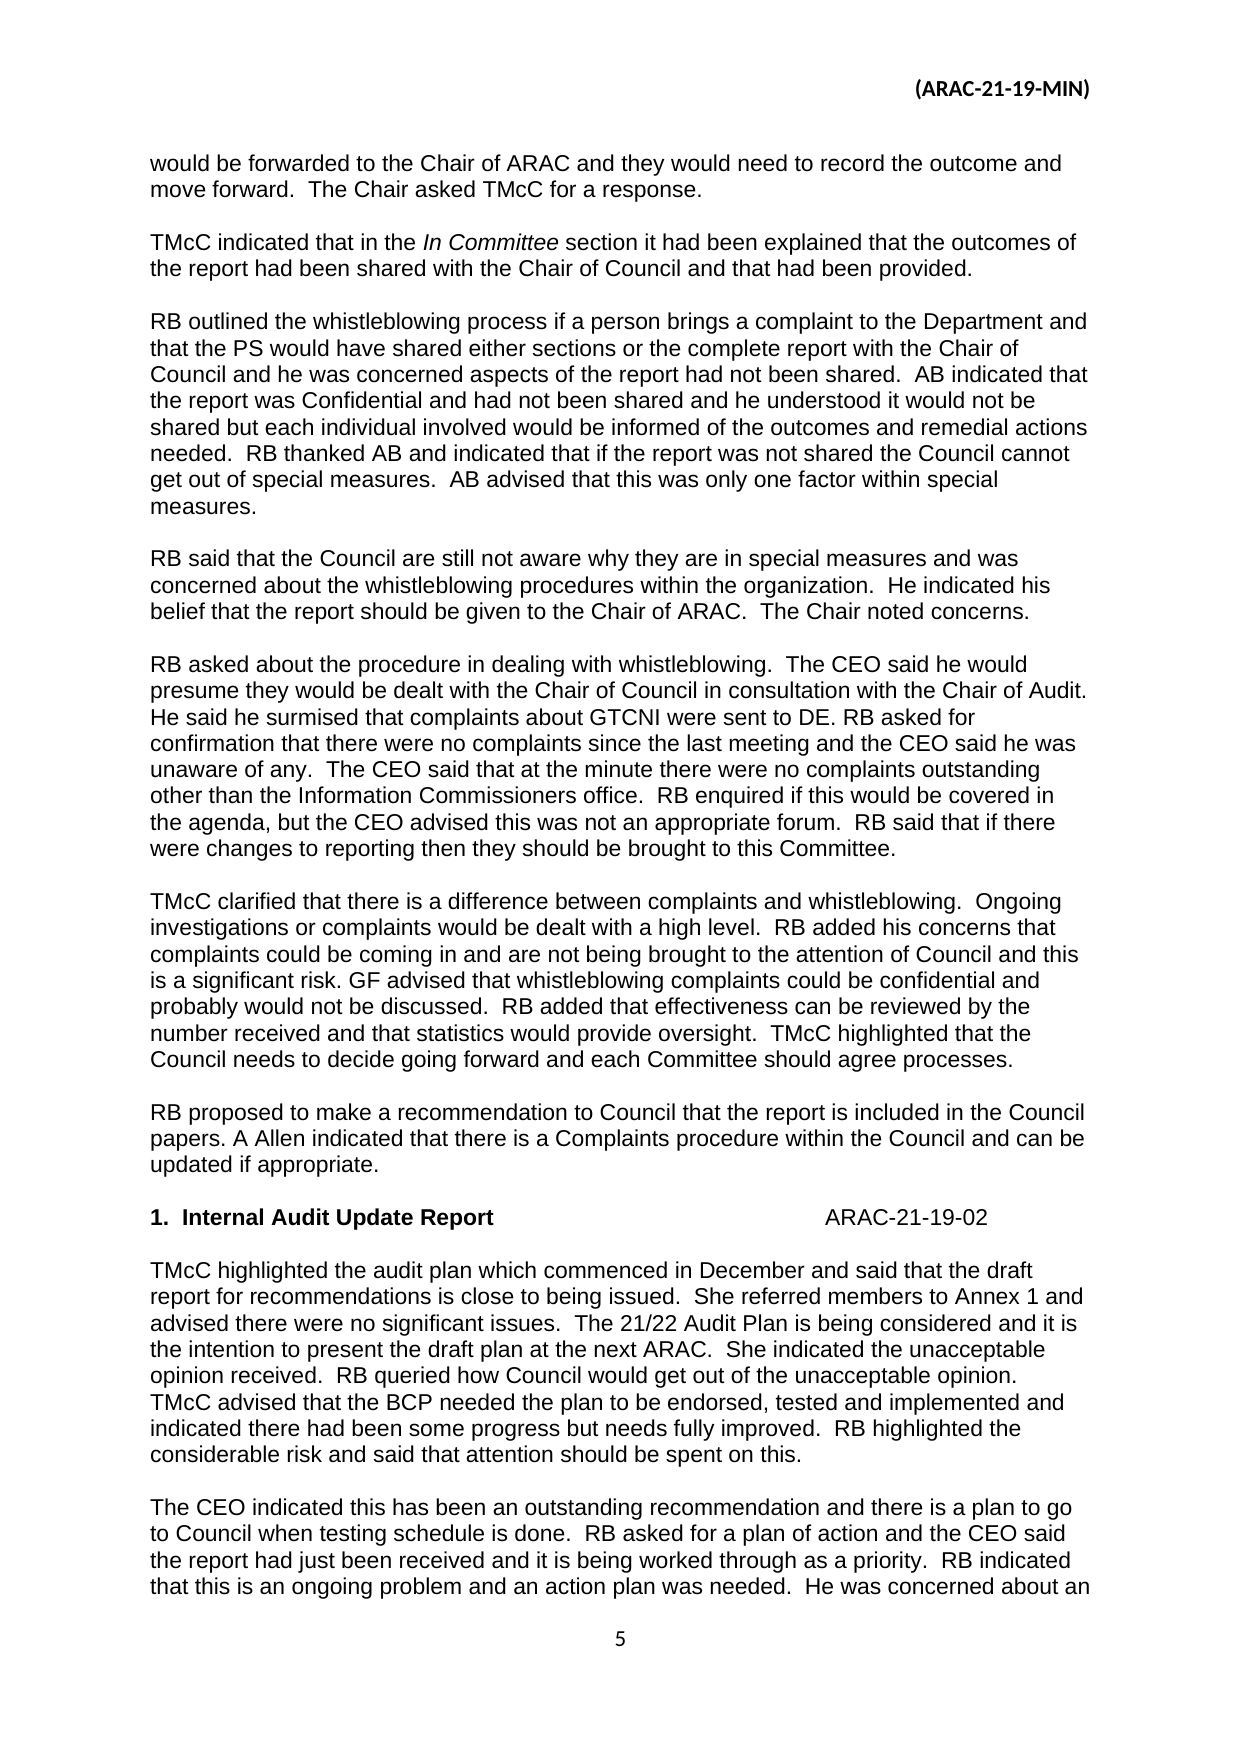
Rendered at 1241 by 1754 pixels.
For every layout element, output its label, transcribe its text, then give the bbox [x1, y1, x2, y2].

text RB asked about the procedure in dealing with whistleblowing. The CEO said he would presume they would be dealt with the Chair of Council in consultation with the Chair of Audit. He said he surmised that complaints about GTCNI were sent to DE. RB asked for confirmation that there were no complaints since the last meeting and the CEO said he was unaware of any. The CEO said that at the minute there were no complaints outstanding other than the Information Commissioners office. RB enquired if this would be covered in the agenda, but the CEO advised this was not an appropriate forum. RB said that if there were changes to reporting then they should be brought to this Committee. [150, 651, 1090, 862]
text TMcC highlighted the audit plan which commenced in December and said that the draft report for recommendations is close to being issued. She referred members to Annex 1 and advised there were no significant issues. The 21/22 Audit Plan is being considered and it is the intention to present the draft plan at the next ARAC. She indicated the unacceptable opinion received. RB queried how Council would get out of the unacceptable opinion. TMcC advised that the BCP needed the plan to be endorsed, tested and implemented and indicated there had been some progress but needs fully improved. RB highlighted the considerable risk and said that attention should be spent on this. [150, 1257, 1090, 1468]
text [150, 150, 1090, 203]
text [150, 1494, 1090, 1599]
text RB proposed to make a recommendation to Council that the report is included in the Council papers. A Allen indicated that there is a Complaints procedure within the Council and can be updated if appropriate. [150, 1099, 1090, 1178]
text TMcC clarified that there is a difference between complaints and whistleblowing. Ongoing investigations or complaints would be dealt with a high level. RB added his concerns that complaints could be coming in and are not being brought to the attention of Council and this is a significant risk. GF advised that whistleblowing complaints could be confidential and probably would not be discussed. RB added that effectiveness can be reviewed by the number received and that statistics would provide oversight. TMcC highlighted that the Council needs to decide going forward and each Committee should agree processes. [150, 888, 1090, 1072]
text TMcC indicated that in the In Committee section it had been explained that the outcomes of the report had been shared with the Chair of Council and that had been provided. [150, 229, 1090, 282]
text RB said that the Council are still not aware why they are in special measures and was concerned about the whistleblowing procedures within the organization. He indicated his belief that the report should be given to the Chair of ARAC. The Chair noted concerns. [150, 545, 1090, 624]
text RB outlined the whistleblowing process if a person brings a complaint to the Department and that the PS would have shared either sections or the complete report with the Chair of Council and he was concerned aspects of the report had not been shared. AB indicated that the report was Confidential and had not been shared and he understood it would not be shared but each individual involved would be informed of the outcomes and remedial actions needed. RB thanked AB and indicated that if the report was not shared the Council cannot get out of special measures. AB advised that this was only one factor within special measures. [150, 308, 1090, 519]
text 1. Internal Audit Update Report ARAC-21-19-02 [150, 1204, 1090, 1231]
